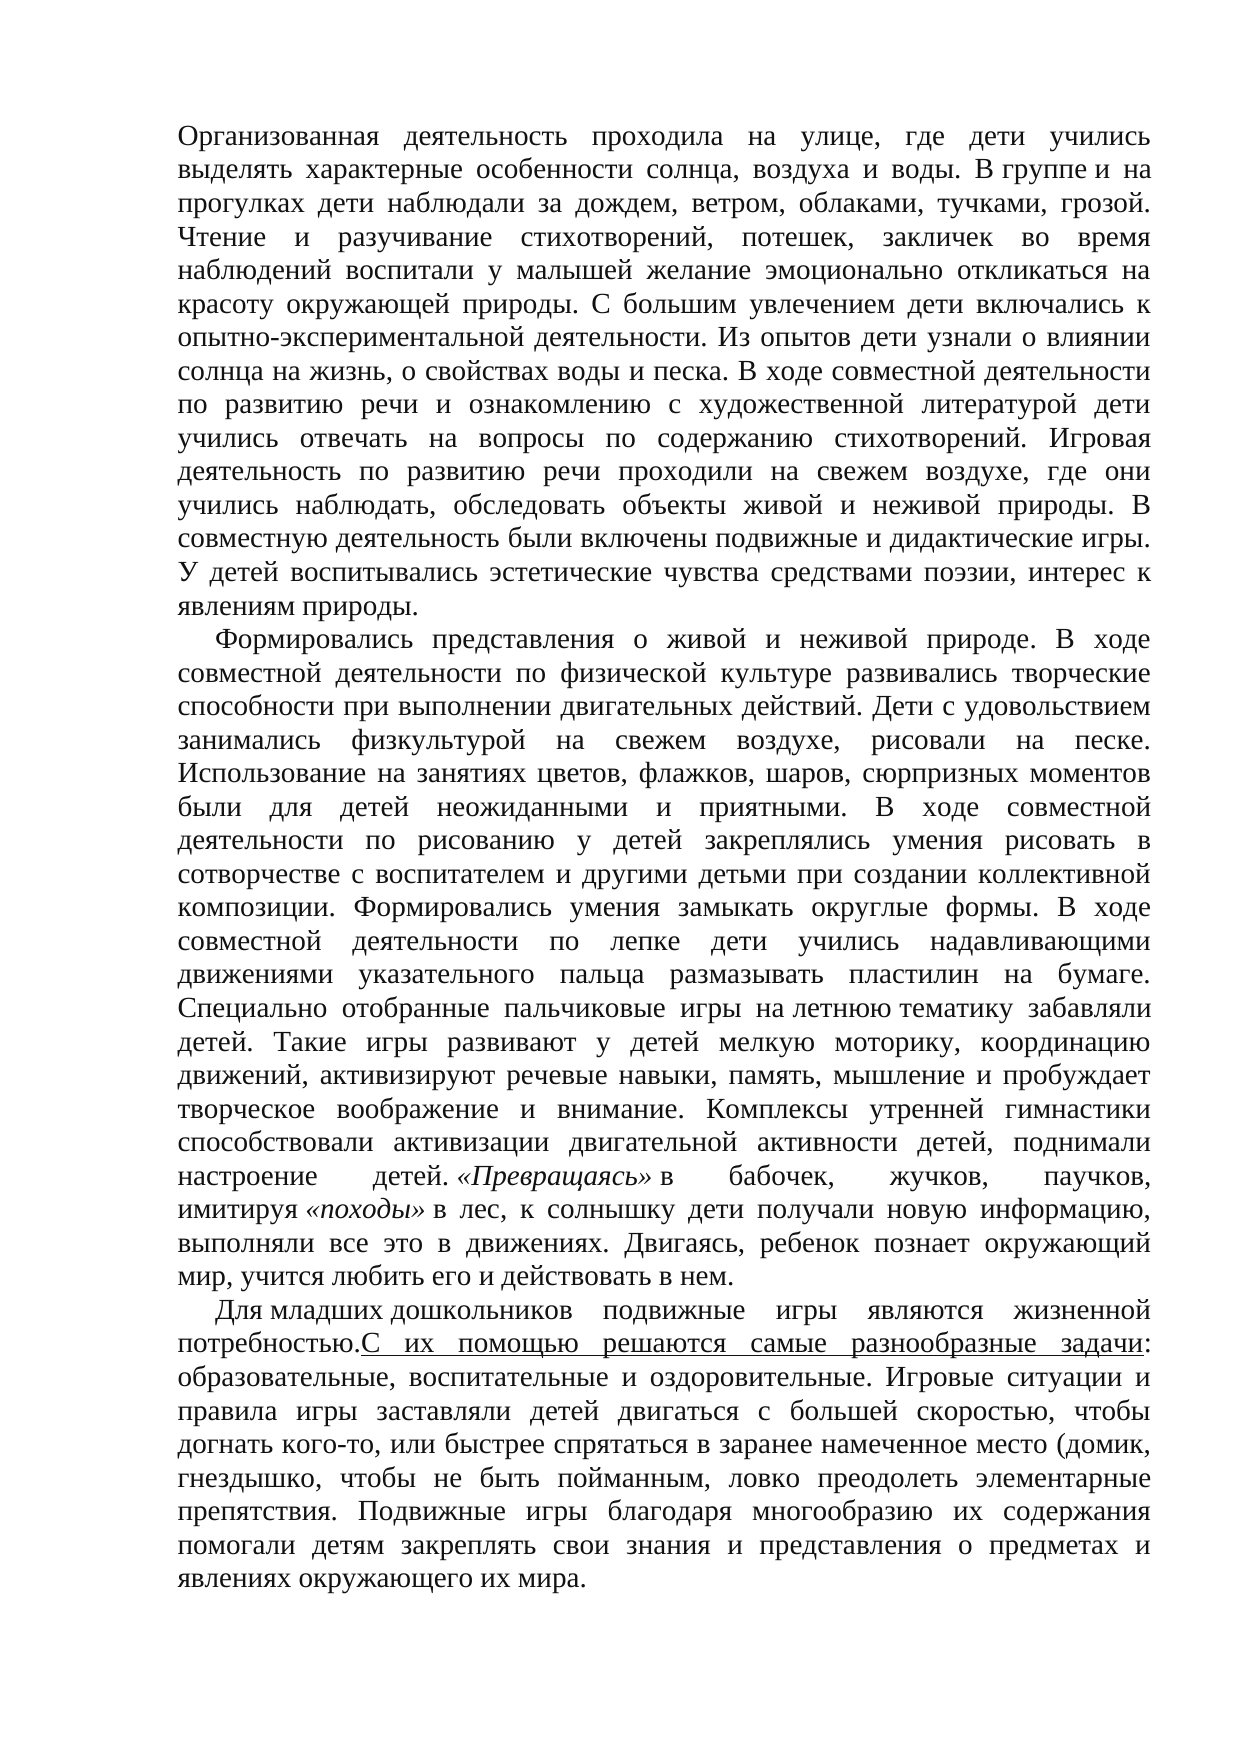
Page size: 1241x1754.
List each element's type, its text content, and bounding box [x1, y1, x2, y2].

text Для младших дошкольников подвижные игры являются жизненной потребностью.С их помощью решаются самые разнообразные задачи: образовательные, воспитательные и оздоровительные. Игровые ситуации и правила игры заставляли детей двигаться с большей скоростью, чтобы догнать кого-то, или быстрее спрятаться в заранее намеченное место (домик, гнездышко, чтобы не быть пойманным, ловко преодолеть элементарные препятствия. Подвижные игры благодаря многообразию их содержания помогали детям закреплять свои знания и представления о предметах и явлениях окружающего их мира. [177, 1292, 1152, 1594]
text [177, 118, 1152, 621]
text Формировались представления о живой и неживой природе. В ходе совместной деятельности по физической культуре развивались творческие способности при выполнении двигательных действий. Дети с удовольствием занимались физкультурой на свежем воздухе, рисовали на песке. Использование на занятиях цветов, флажков, шаров, сюрпризных моментов были для детей неожиданными и приятными. В ходе совместной деятельности по рисованию у детей закреплялись умения рисовать в сотворчестве с воспитателем и другими детьми при создании коллективной композиции. Формировались умения замыкать округлые формы. В ходе совместной деятельности по лепке дети учились надавливающими движениями указательного пальца размазывать пластилин на бумаге. Специально отобранные пальчиковые игры на летнюю тематику забавляли детей. Такие игры развивают у детей мелкую моторику, координацию движений, активизируют речевые навыки, память, мышление и пробуждает творческое воображение и внимание. Комплексы утренней гимнастики способствовали активизации двигательной активности детей, поднимали настроение детей. «Превращаясь» в бабочек, жучков, паучков, имитируя «походы» в лес, к солнышку дети получали новую информацию, выполняли все это в движениях. Двигаясь, ребенок познает окружающий мир, учится любить его и действовать в нем. [177, 621, 1152, 1292]
